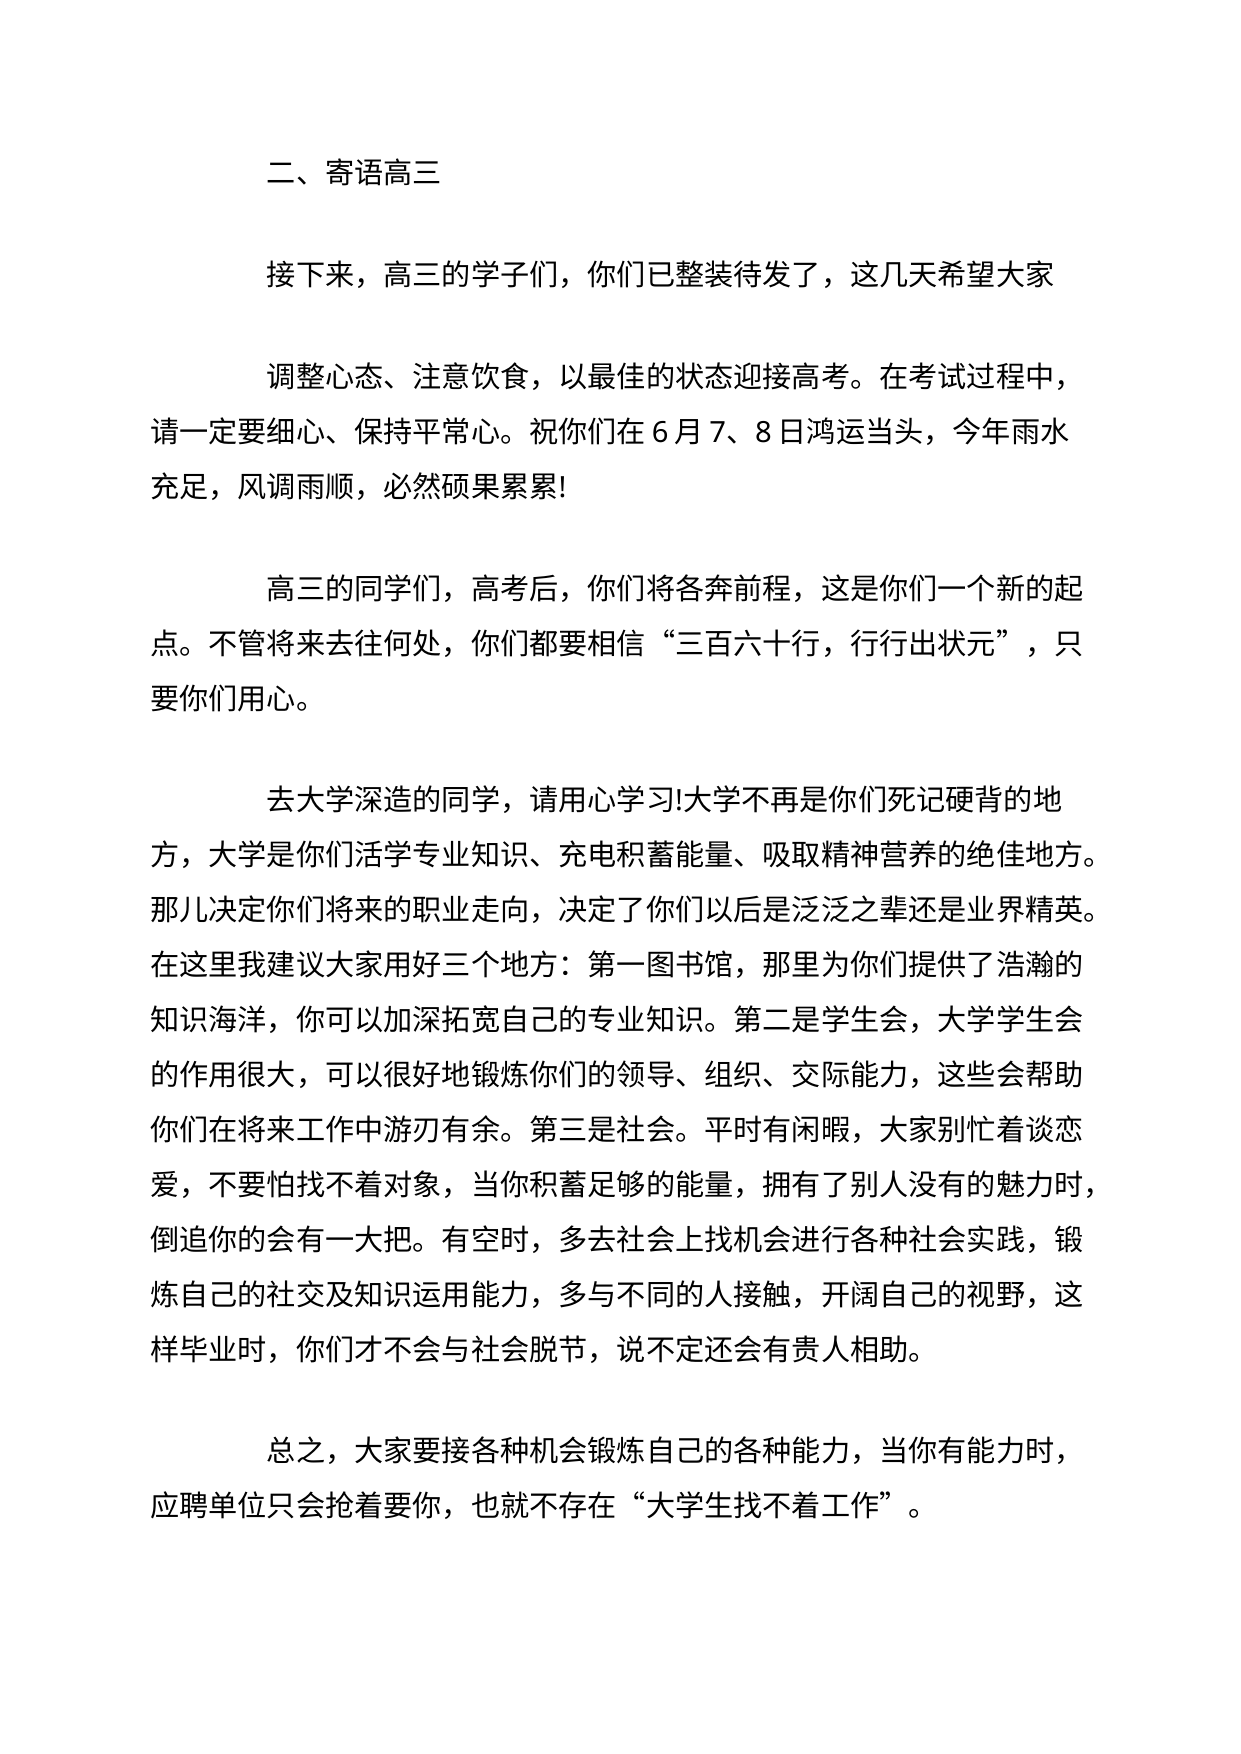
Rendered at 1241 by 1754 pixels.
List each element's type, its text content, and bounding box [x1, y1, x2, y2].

text 去大学深造的同学，请用心学习!大学不再是你们死记硬背的地方，大学是你们活学专业知识、充电积蓄能量、吸取精神营养的绝佳地方。那儿决定你们将来的职业走向，决定了你们以后是泛泛之辈还是业界精英。在这里我建议大家用好三个地方：第一图书馆，那里为你们提供了浩瀚的知识海洋，你可以加深拓宽自己的专业知识。第二是学生会，大学学生会的作用很大，可以很好地锻炼你们的领导、组织、交际能力，这些会帮助你们在将来工作中游刃有余。第三是社会。平时有闲暇，大家别忙着谈恋爱，不要怕找不着对象，当你积蓄足够的能量，拥有了别人没有的魅力时，倒追你的会有一大把。有空时，多去社会上找机会进行各种社会实践，锻炼自己的社交及知识运用能力，多与不同的人接触，开阔自己的视野，这样毕业时，你们才不会与社会脱节，说不定还会有贵人相助。 [150, 777, 1090, 1368]
text 高三的同学们，高考后，你们将各奔前程，这是你们一个新的起点。不管将来去往何处，你们都要相信“三百六十行，行行出状元”，只要你们用心。 [150, 565, 1090, 717]
text 二、寄语高三 [150, 150, 1090, 192]
text 接下来，高三的学子们，你们已整装待发了，这几天希望大家 [150, 252, 1090, 294]
text 总之，大家要接各种机会锻炼自己的各种能力，当你有能力时，应聘单位只会抢着要你，也就不存在“大学生找不着工作”。 [150, 1428, 1090, 1525]
text 调整心态、注意饮食，以最佳的状态迎接高考。在考试过程中，请一定要细心、保持平常心。祝你们在6月7、8日鸿运当头，今年雨水充足，风调雨顺，必然硕果累累! [150, 353, 1090, 506]
